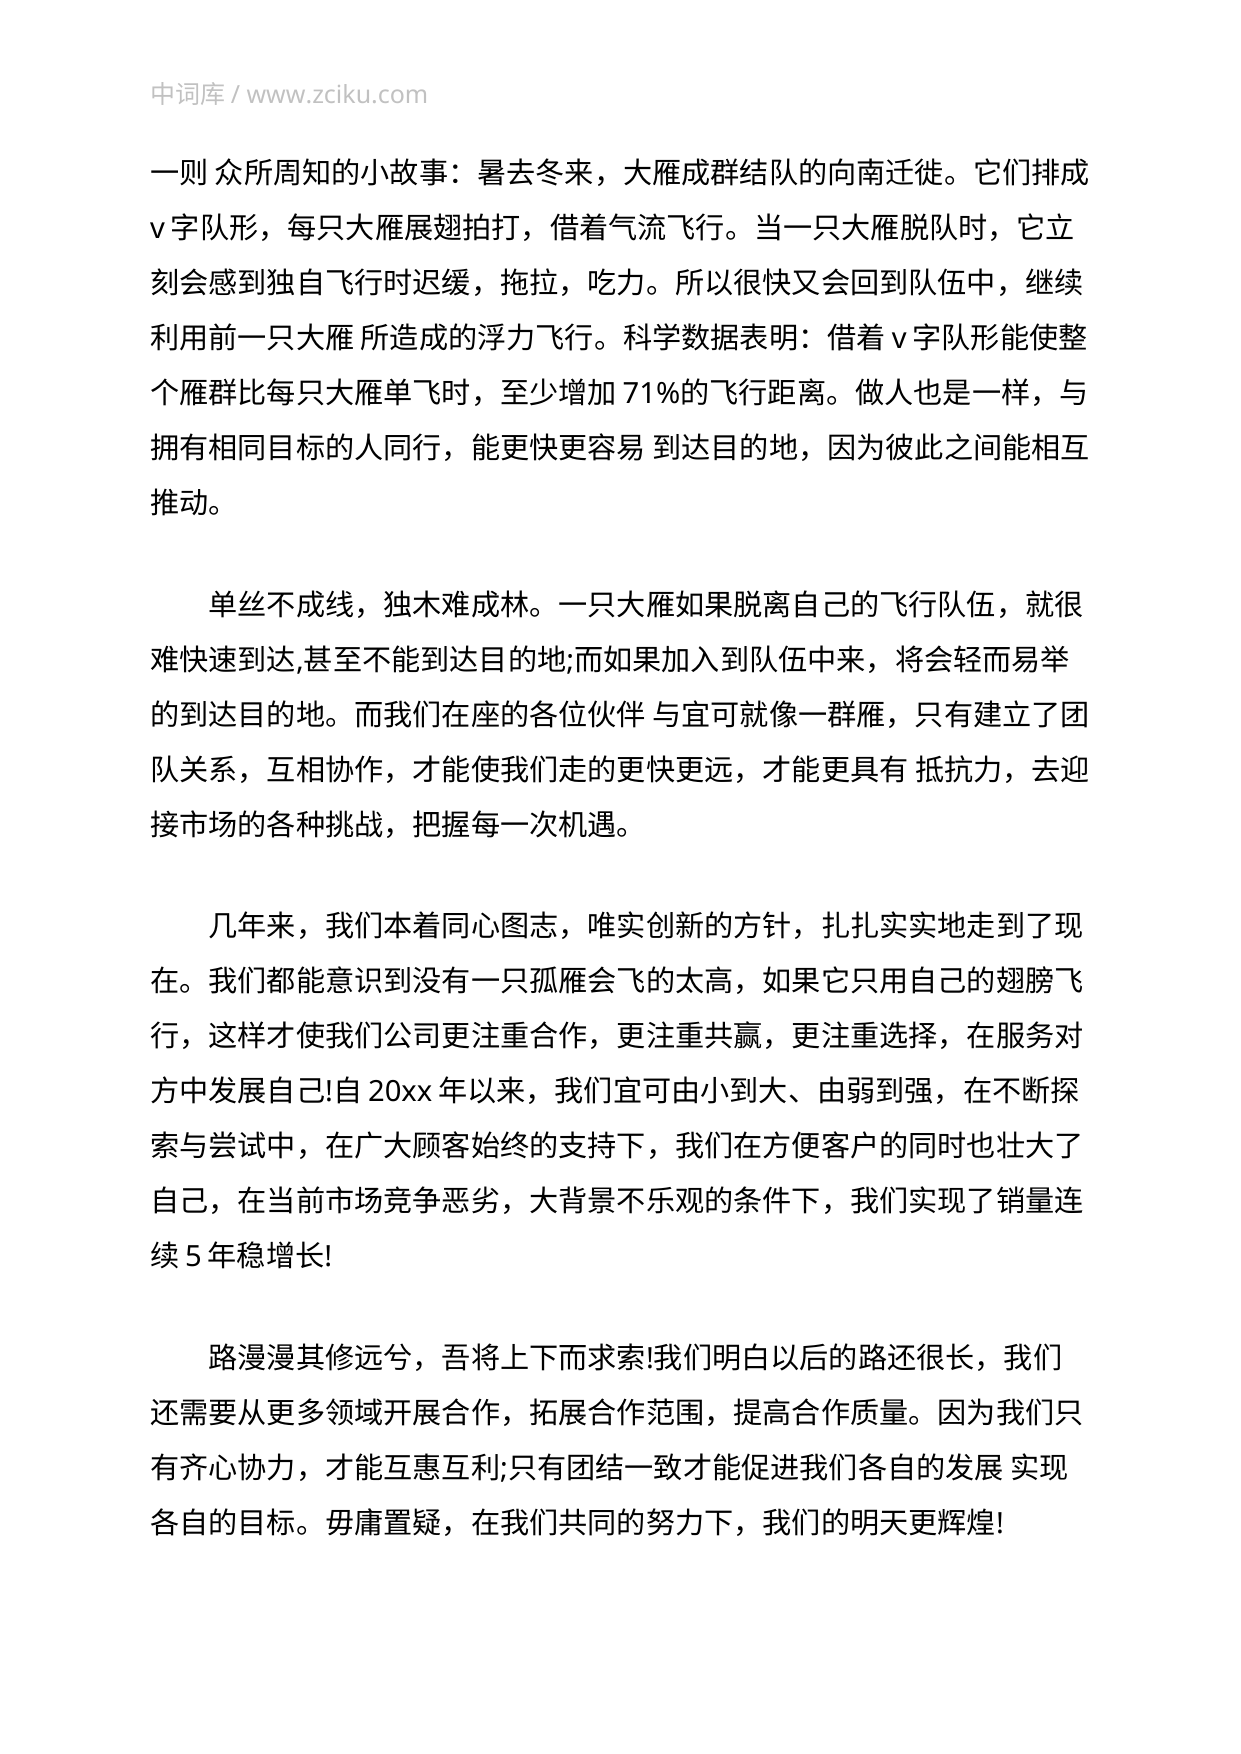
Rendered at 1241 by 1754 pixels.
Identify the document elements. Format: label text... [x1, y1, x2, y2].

text 单丝不成线，独木难成林。一只大雁如果脱离自己的飞行队伍，就很难快速到达,甚至不能到达目的地;而如果加入到队伍中来，将会轻而易举的到达目的地。而我们在座的各位伙伴 与宜可就像一群雁，只有建立了团队关系，互相协作，才能使我们走的更快更远，才能更具有 抵抗力，去迎接市场的各种挑战，把握每一次机遇。 [150, 581, 1090, 843]
text 几年来，我们本着同心图志，唯实创新的方针，扎扎实实地走到了现在。我们都能意识到没有一只孤雁会飞的太高，如果它只用自己的翅膀飞行，这样才使我们公司更注重合作，更注重共赢，更注重选择，在服务对方中发展自己!自20xx年以来，我们宜可由小到大、由弱到强，在不断探索与尝试中，在广大顾客始终的支持下，我们在方便客户的同时也壮大了自己，在当前市场竞争恶劣，大背景不乐观的条件下，我们实现了销量连续5年稳增长! [150, 903, 1090, 1275]
text 路漫漫其修远兮，吾将上下而求索!我们明白以后的路还很长，我们还需要从更多领域开展合作，拓展合作范围，提高合作质量。因为我们只有齐心协力，才能互惠互利;只有团结一致才能促进我们各自的发展 实现各自的目标。毋庸置疑，在我们共同的努力下，我们的明天更辉煌! [150, 1334, 1090, 1542]
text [150, 150, 1090, 522]
